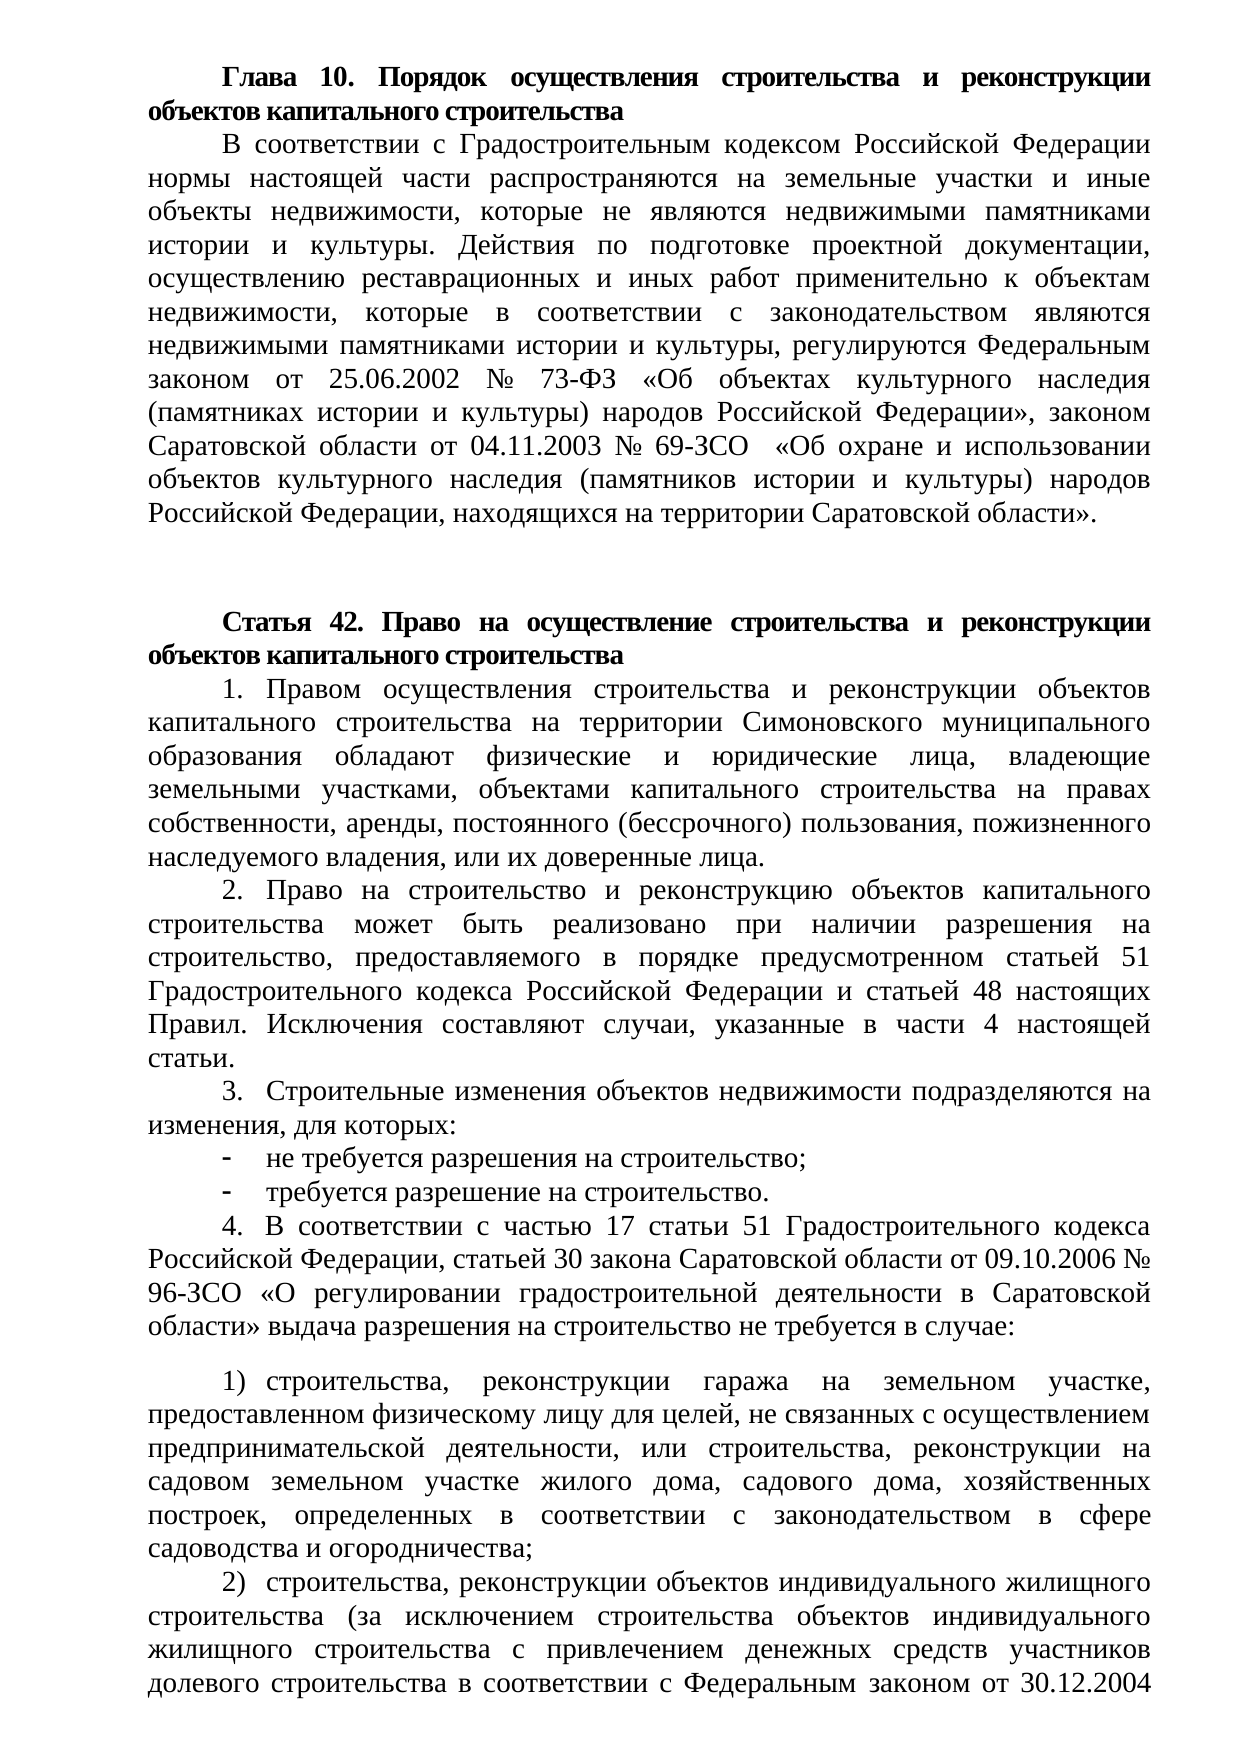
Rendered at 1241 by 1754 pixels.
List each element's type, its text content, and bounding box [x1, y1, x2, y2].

text В соответствии с Градостроительным кодексом Российской Федерации нормы настоящей части распространяются на земельные участки и иные объекты недвижимости, которые не являются недвижимыми памятниками истории и культуры. Действия по подготовке проектной документации, осуществлению реставрационных и иных работ применительно к объектам недвижимости, которые в соответствии с законодательством являются недвижимыми памятниками истории и культуры, регулируются Федеральным законом от 25.06.2002 № 73-ФЗ «Об объектах культурного наследия (памятниках истории и культуры) народов Российской Федерации», законом Саратовской области от 04.11.2003 № 69-ЗСО «Об охране и использовании объектов культурного наследия (памятников истории и культуры) народов Российской Федерации, находящихся на территории Саратовской области». [148, 126, 1152, 529]
text Статья 42. Право на осуществление строительства и реконструкции объектов капитального строительства [148, 604, 1152, 671]
text 4. В соответствии с частью 17 статьи 51 Градостроительного кодекса Российской Федерации, статьей 30 закона Саратовской области от 09.10.2006 № 96-ЗСО «О регулировании градостроительной деятельности в Саратовской области» выдача разрешения на строительство не требуется в случае: [148, 1208, 1152, 1342]
list требуется разрешение на строительство. [148, 1174, 1152, 1208]
list строительства, реконструкции гаража на земельном участке, предоставленном физическому лицу для целей, не связанных с осуществлением предпринимательской деятельности, или строительства, реконструкции на садовом земельном участке жилого дома, садового дома, хозяйственных построек, определенных в соответствии с законодательством в сфере садоводства и огородничества; [148, 1363, 1152, 1564]
list Строительные изменения объектов недвижимости подразделяются на изменения, для которых: [148, 1073, 1152, 1141]
list Правом осуществления строительства и реконструкции объектов капитального строительства на территории Симоновского муниципального образования обладают физические и юридические лица, владеющие земельными участками, объектами капитального строительства на правах собственности, аренды, постоянного (бессрочного) пользования, пожизненного наследуемого владения, или их доверенные лица. [148, 671, 1152, 872]
subtitle Глава 10. Порядок осуществления строительства и реконструкции объектов капитального строительства [148, 59, 1152, 126]
list не требуется разрешения на строительство; [148, 1141, 1152, 1174]
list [148, 1564, 1152, 1698]
list Право на строительство и реконструкцию объектов капитального строительства может быть реализовано при наличии разрешения на строительство, предоставляемого в порядке предусмотренном статьей 51 Градостроительного кодекса Российской Федерации и статьей 48 настоящих Правил. Исключения составляют случаи, указанные в части 4 настоящей статьи. [148, 872, 1152, 1073]
